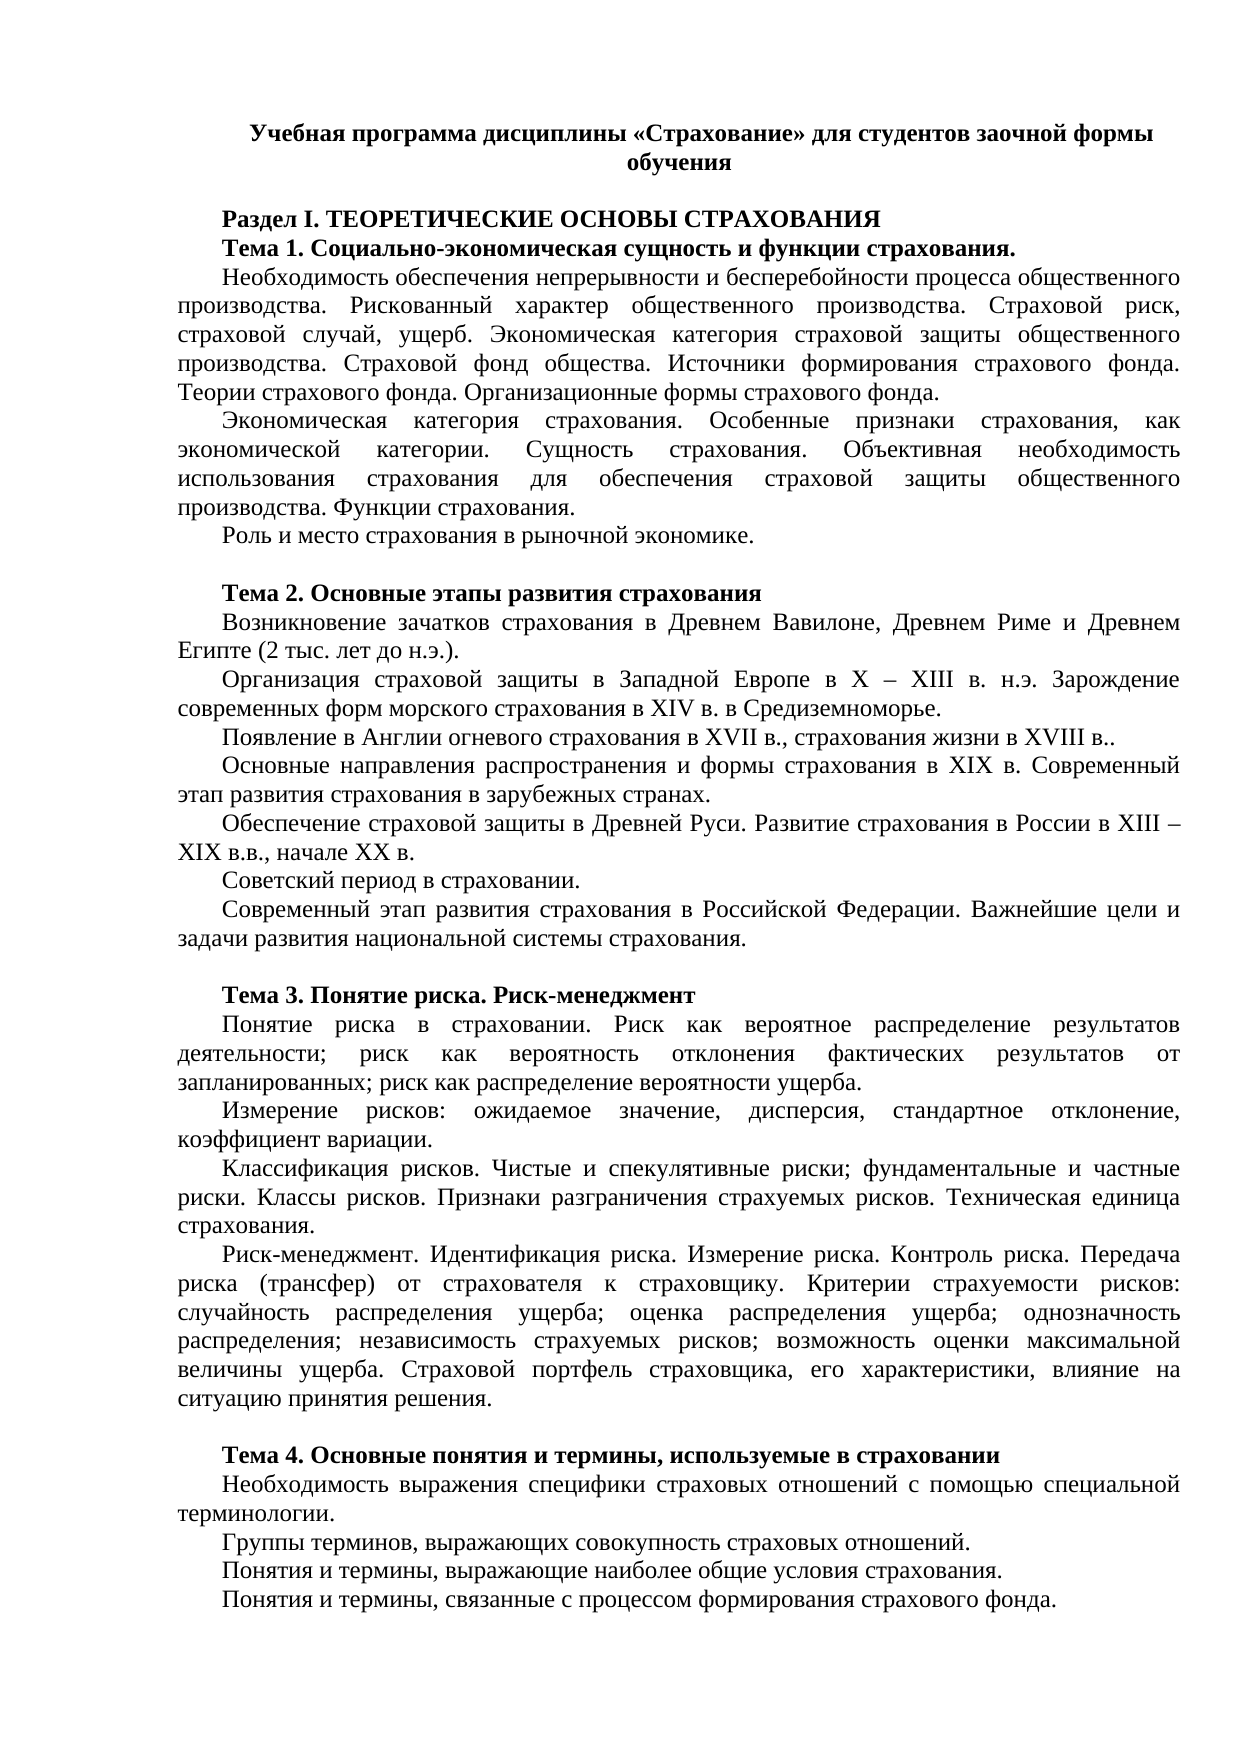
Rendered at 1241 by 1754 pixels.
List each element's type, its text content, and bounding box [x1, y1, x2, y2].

text Современный этап развития страхования в Российской Федерации. Важнейшие цели и задачи развития национальной системы страхования. [177, 894, 1181, 952]
text Необходимость выражения специфики страховых отношений с помощью специальной терминологии. [177, 1469, 1181, 1527]
text Экономическая категория страхования. Особенные признаки страхования, как экономической категории. Сущность страхования. Объективная необходимость использования страхования для обеспечения страховой защиты общественного производства. Функции страхования. [177, 406, 1181, 521]
text Раздел I. ТЕОРЕТИЧЕСКИЕ ОСНОВЫ СТРАХОВАНИЯ [177, 204, 1181, 233]
text Тема 2. Основные этапы развития страхования [177, 578, 1181, 607]
text Понятия и термины, связанные с процессом формирования страхового фонда. [177, 1584, 1181, 1613]
text Классификация рисков. Чистые и спекулятивные риски; фундаментальные и частные риски. Классы рисков. Признаки разграничения страхуемых рисков. Техническая единица страхования. [177, 1153, 1181, 1239]
text Основные направления распространения и формы страхования в XIX в. Современный этап развития страхования в зарубежных странах. [177, 751, 1181, 808]
text Понятия и термины, выражающие наиболее общие условия страхования. [177, 1556, 1181, 1584]
text Тема 4. Основные понятия и термины, используемые в страховании [177, 1441, 1181, 1469]
text Обеспечение страховой защиты в Древней Руси. Развитие страхования в России в XIII – XIX в.в., начале ХХ в. [177, 808, 1181, 866]
text Появление в Англии огневого страхования в XVII в., страхования жизни в XVIII в.. [177, 722, 1181, 751]
text Тема 3. Понятие риска. Риск-менеджмент [177, 981, 1181, 1009]
text Группы терминов, выражающих совокупность страховых отношений. [177, 1527, 1181, 1556]
text Роль и место страхования в рыночной экономике. [177, 521, 1181, 549]
text Учебная программа дисциплины «Страхование» для студентов заочной формы обучения [177, 118, 1181, 176]
text Возникновение зачатков страхования в Древнем Вавилоне, Древнем Риме и Древнем Египте (2 тыс. лет до н.э.). [177, 607, 1181, 664]
text Риск-менеджмент. Идентификация риска. Измерение риска. Контроль риска. Передача риска (трансфер) от страхователя к страховщику. Критерии страхуемости рисков: случайность распределения ущерба; оценка распределения ущерба; однозначность распределения; независимость страхуемых рисков; возможность оценки максимальной величины ущерба. Страховой портфель страховщика, его характеристики, влияние на ситуацию принятия решения. [177, 1239, 1181, 1412]
text Понятие риска в страховании. Риск как вероятное распределение результатов деятельности; риск как вероятность отклонения фактических результатов от запланированных; риск как распределение вероятности ущерба. [177, 1009, 1181, 1096]
text Необходимость обеспечения непрерывности и бесперебойности процесса общественного производства. Рискованный характер общественного производства. Страховой риск, страховой случай, ущерб. Экономическая категория страховой защиты общественного производства. Страховой фонд общества. Источники формирования страхового фонда. Теории страхового фонда. Организационные формы страхового фонда. [177, 262, 1181, 406]
text Советский период в страховании. [177, 866, 1181, 894]
text Тема 1. Социально-экономическая сущность и функции страхования. [177, 233, 1181, 262]
text Измерение рисков: ожидаемое значение, дисперсия, стандартное отклонение, коэффициент вариации. [177, 1096, 1181, 1153]
text Организация страховой защиты в Западной Европе в X – XIII в. н.э. Зарождение современных форм морского страхования в XIV в. в Средиземноморье. [177, 664, 1181, 722]
